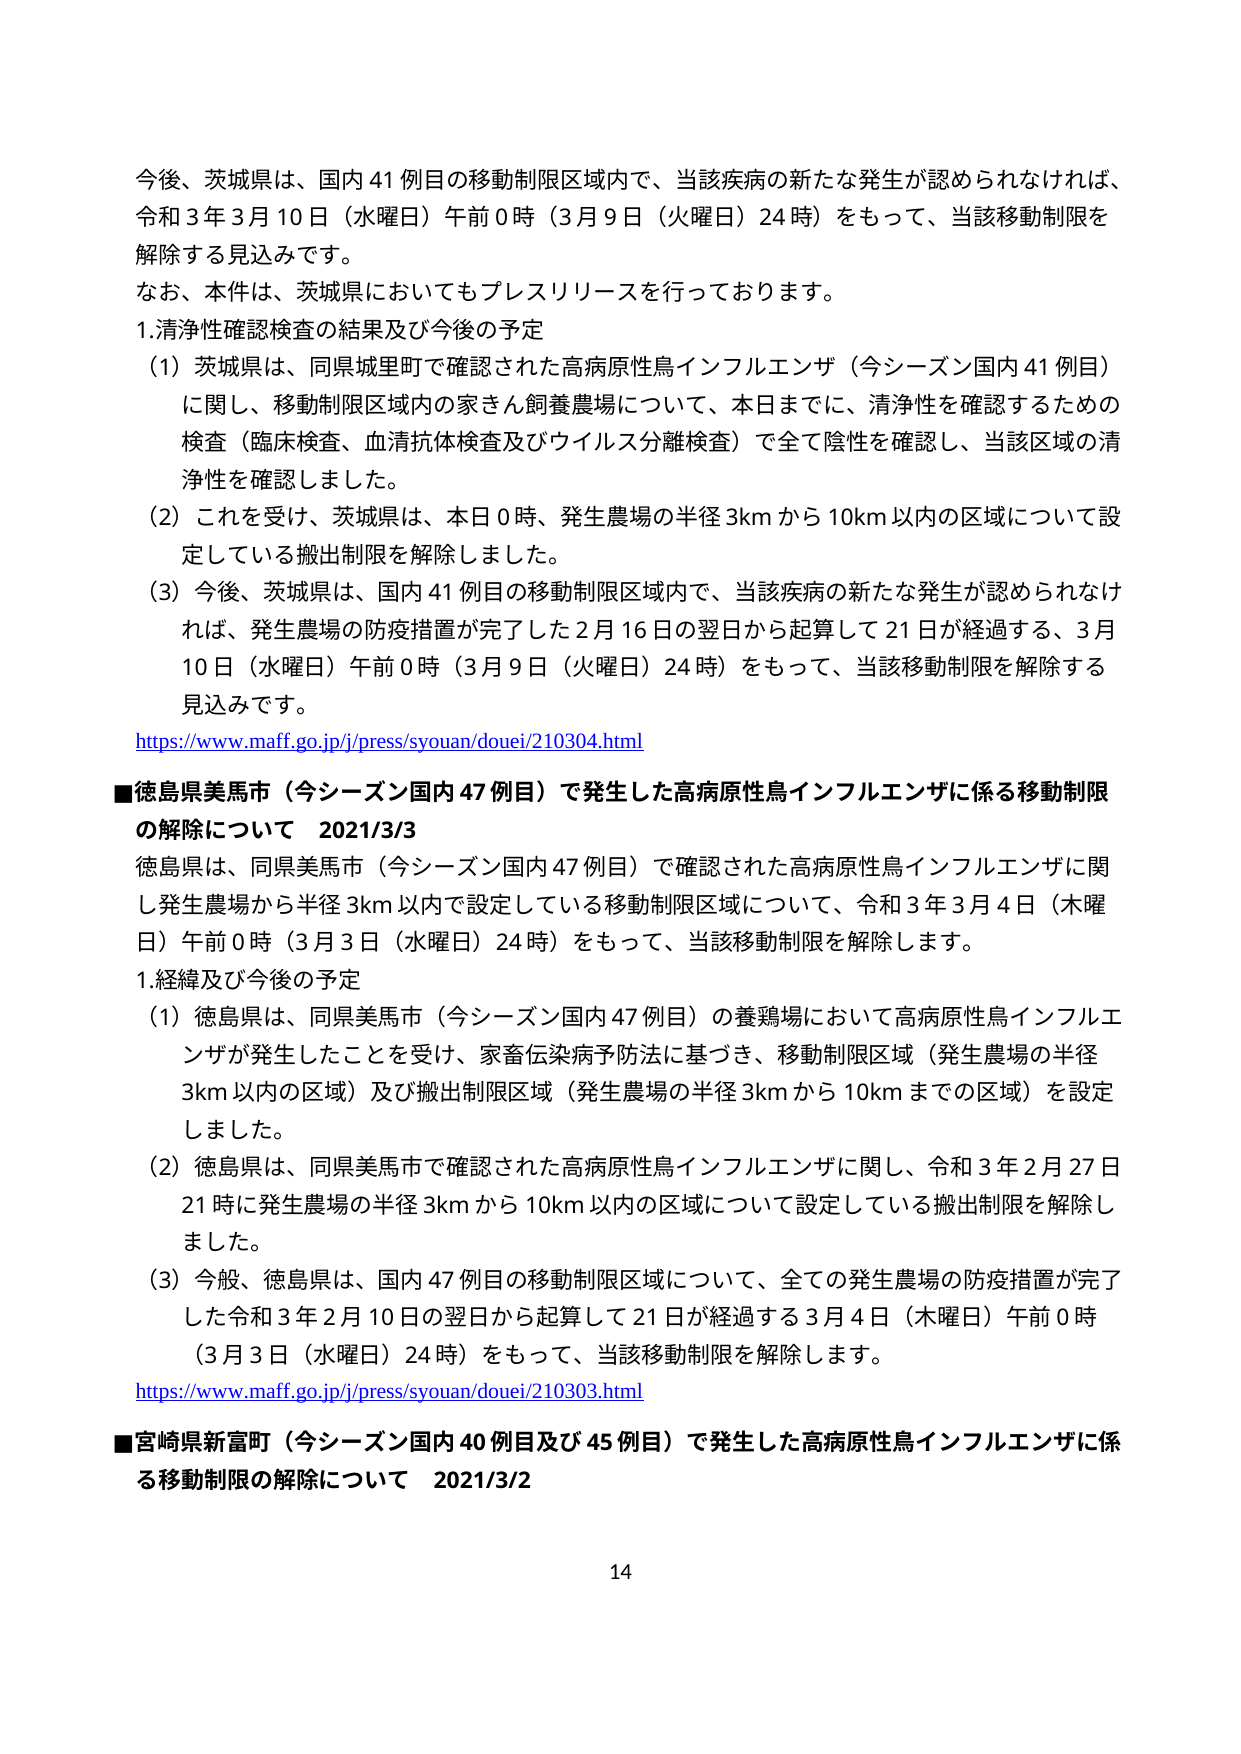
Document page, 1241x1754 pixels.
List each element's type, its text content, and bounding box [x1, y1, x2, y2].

text （1）徳島県は、同県美馬市（今シーズン国内47例目）の養鶏場において高病原性鳥インフルエンザが発生したことを受け、家畜伝染病予防法に基づき、移動制限区域（発生農場の半径3km以内の区域）及び搬出制限区域（発生農場の半径3kmから10kmまでの区域）を設定しました。 [135, 997, 1128, 1147]
text 1.経緯及び今後の予定 [135, 960, 1128, 997]
text ■徳島県美馬市（今シーズン国内47例目）で発生した高病原性鳥インフルエンザに係る移動制限の解除について 2021/3/3 [112, 772, 1128, 847]
text 今後、茨城県は、国内41例目の移動制限区域内で、当該疾病の新たな発生が認められなければ、令和3年3月10日（水曜日）午前0時（3月9日（火曜日）24時）をもって、当該移動制限を解除する見込みです。 [135, 160, 1128, 272]
text 1.清浄性確認検査の結果及び今後の予定 [135, 310, 1128, 347]
text （3）今後、茨城県は、国内41例目の移動制限区域内で、当該疾病の新たな発生が認められなければ、発生農場の防疫措置が完了した2月16日の翌日から起算して21日が経過する、3月10日（水曜日）午前0時（3月9日（火曜日）24時）をもって、当該移動制限を解除する見込みです。 [135, 572, 1128, 722]
text なお、本件は、茨城県においてもプレスリリースを行っております。 [135, 272, 1128, 310]
text （2）これを受け、茨城県は、本日0時、発生農場の半径3kmから10km以内の区域について設定している搬出制限を解除しました。 [135, 497, 1128, 572]
text https://www.maff.go.jp/j/press/syouan/douei/210303.html [135, 1372, 1128, 1410]
text 徳島県は、同県美馬市（今シーズン国内47例目）で確認された高病原性鳥インフルエンザに関し発生農場から半径3km以内で設定している移動制限区域について、令和3年3月4日（木曜日）午前0時（3月3日（水曜日）24時）をもって、当該移動制限を解除します。 [112, 847, 1128, 960]
text ■宮崎県新富町（今シーズン国内40例目及び45例目）で発生した高病原性鳥インフルエンザに係る移動制限の解除について 2021/3/2 [112, 1422, 1128, 1497]
text （3）今般、徳島県は、国内47例目の移動制限区域について、全ての発生農場の防疫措置が完了した令和3年2月10日の翌日から起算して21日が経過する3月4日（木曜日）午前0時（3月3日（水曜日）24時）をもって、当該移動制限を解除します。 [135, 1260, 1128, 1372]
text （2）徳島県は、同県美馬市で確認された高病原性鳥インフルエンザに関し、令和3年2月27日21時に発生農場の半径3kmから10km以内の区域について設定している搬出制限を解除しました。 [135, 1147, 1128, 1260]
text （1）茨城県は、同県城里町で確認された高病原性鳥インフルエンザ（今シーズン国内41例目）に関し、移動制限区域内の家きん飼養農場について、本日までに、清浄性を確認するための検査（臨床検査、血清抗体検査及びウイルス分離検査）で全て陰性を確認し、当該区域の清浄性を確認しました。 [135, 347, 1128, 497]
text https://www.maff.go.jp/j/press/syouan/douei/210304.html [135, 722, 1128, 760]
